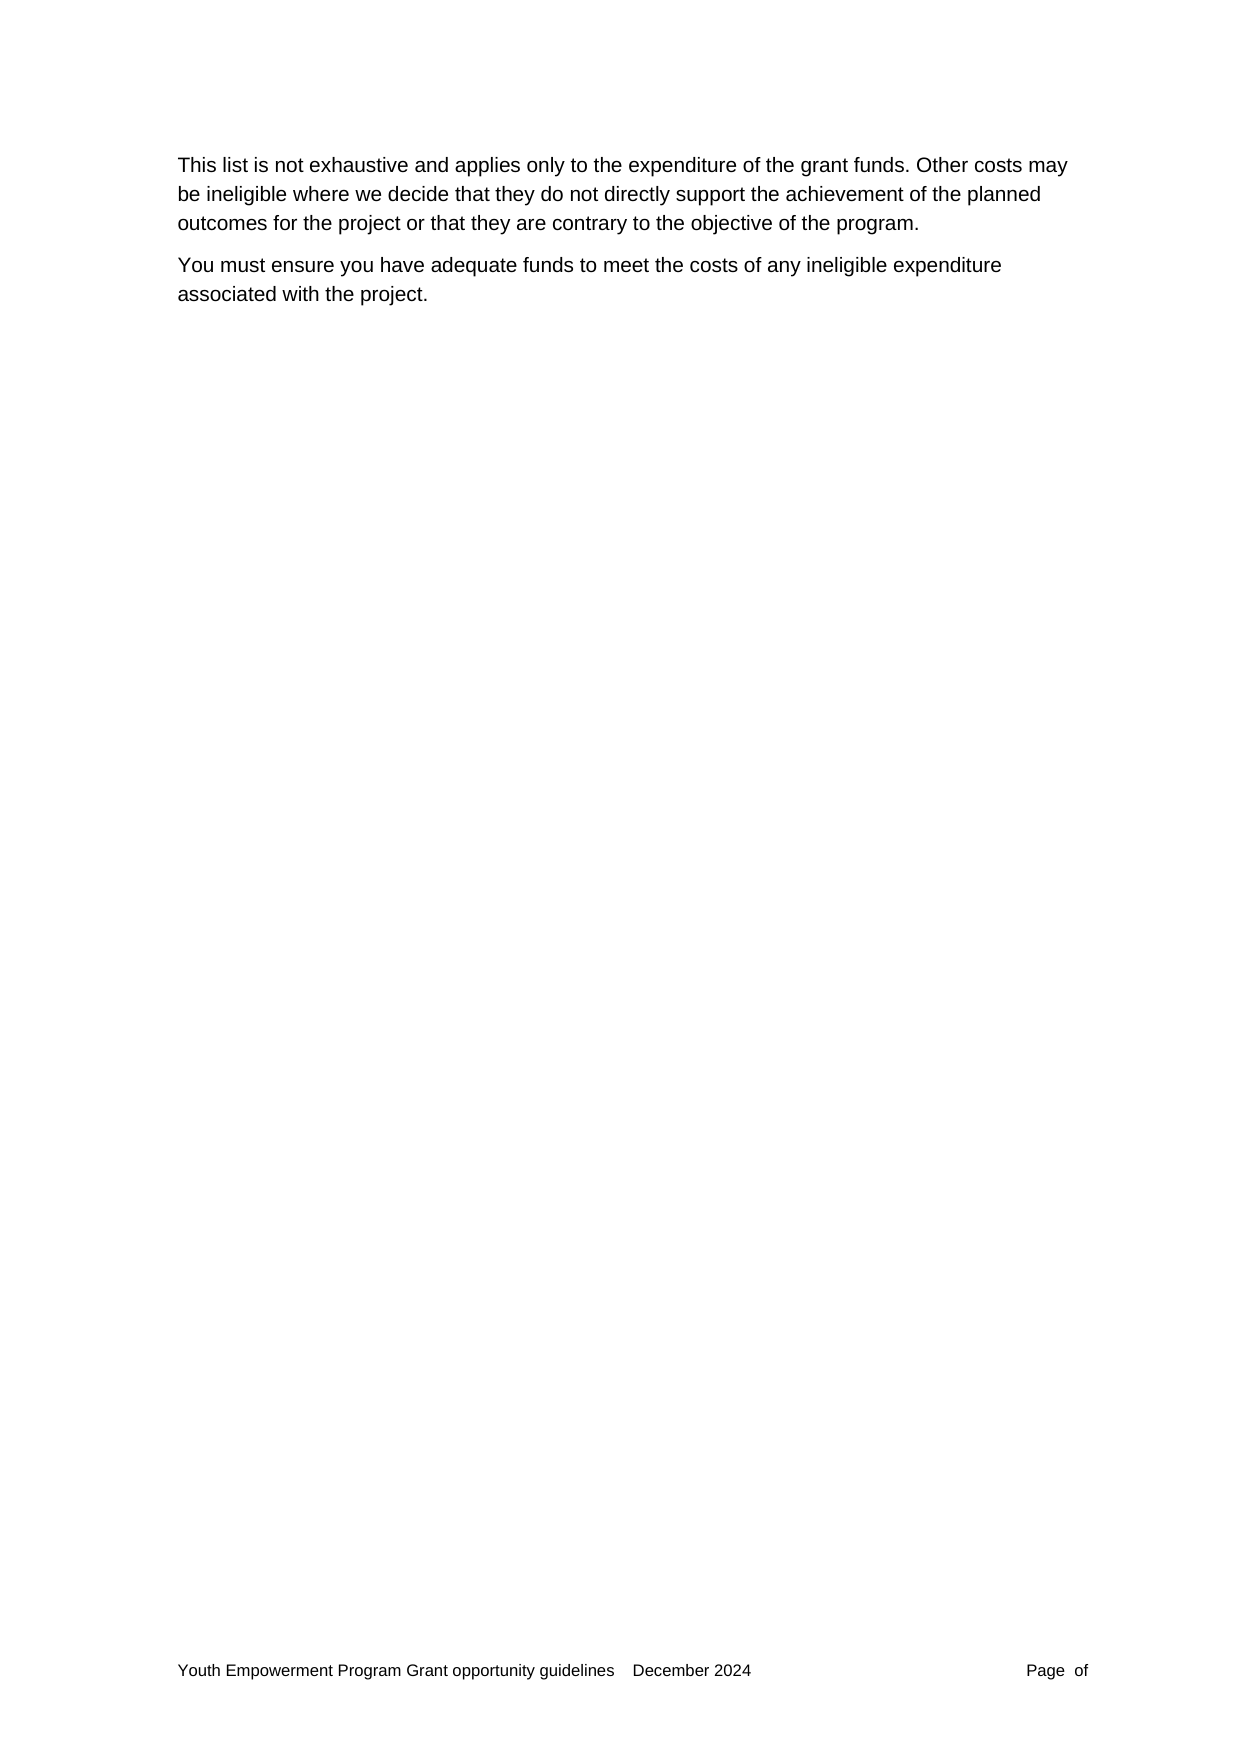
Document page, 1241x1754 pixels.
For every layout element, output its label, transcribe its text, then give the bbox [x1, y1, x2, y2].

text You must ensure you have adequate funds to meet the costs of any ineligible expenditure associated with the project. [177, 248, 1092, 306]
text This list is not exhaustive and applies only to the expenditure of the grant funds. Other costs may be ineligible where we decide that they do not directly support the achievement of the planned outcomes for the project or that they are contrary to the objective of the program. [177, 148, 1092, 235]
